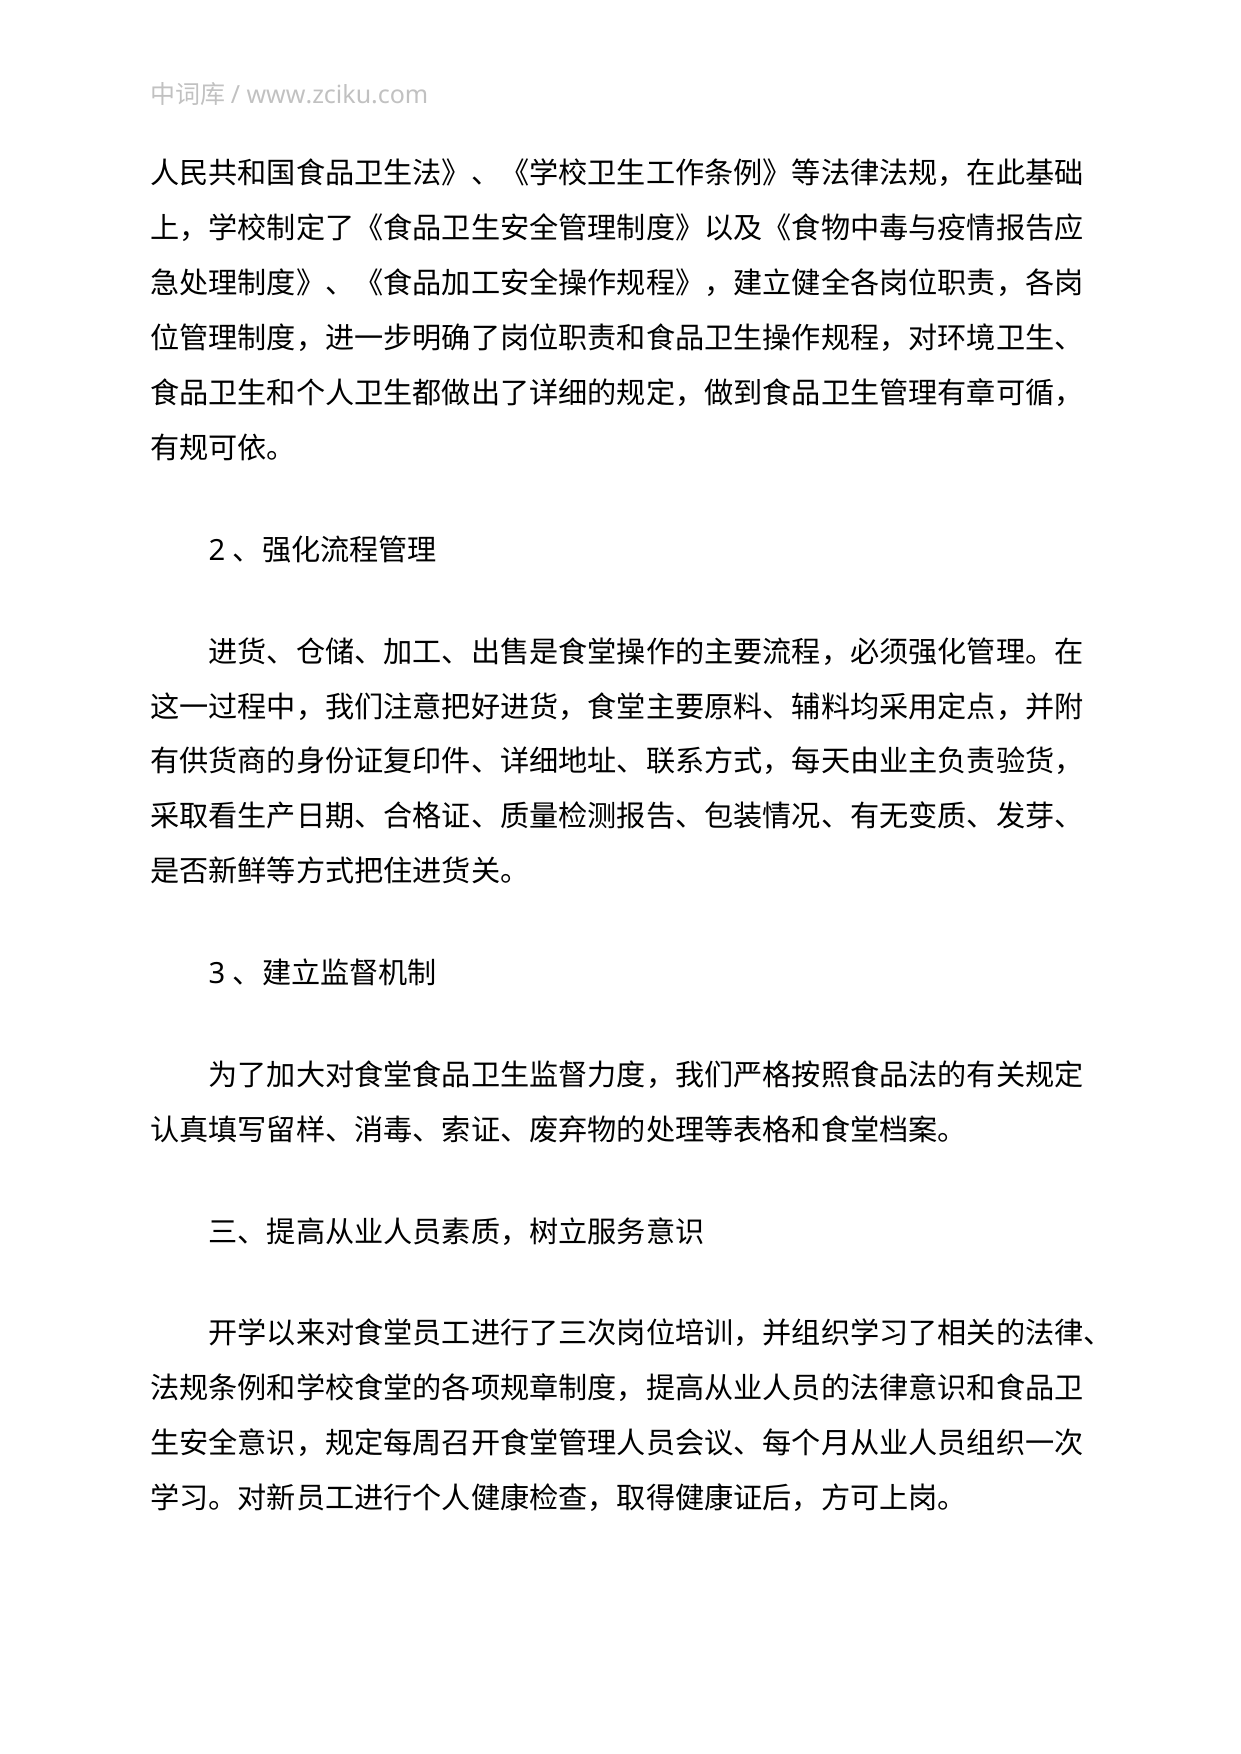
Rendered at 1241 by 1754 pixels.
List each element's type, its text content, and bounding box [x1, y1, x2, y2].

text 为了加大对食堂食品卫生监督力度，我们严格按照食品法的有关规定认真填写留样、消毒、索证、废弃物的处理等表格和食堂档案。 [150, 1052, 1090, 1149]
text 进货、仓储、加工、出售是食堂操作的主要流程，必须强化管理。在这一过程中，我们注意把好进货，食堂主要原料、辅料均采用定点，并附有供货商的身份证复印件、详细地址、联系方式，每天由业主负责验货，采取看生产日期、合格证、质量检测报告、包装情况、有无变质、发芽、是否新鲜等方式把住进货关。 [150, 628, 1090, 890]
text 3 、建立监督机制 [150, 949, 1090, 992]
text 开学以来对食堂员工进行了三次岗位培训，并组织学习了相关的法律、法规条例和学校食堂的各项规章制度，提高从业人员的法律意识和食品卫生安全意识，规定每周召开食堂管理人员会议、每个月从业人员组织一次学习。对新员工进行个人健康检查，取得健康证后，方可上岗。 [150, 1310, 1090, 1517]
text 2 、强化流程管理 [150, 526, 1090, 569]
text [150, 150, 1090, 467]
text 三、提高从业人员素质，树立服务意识 [150, 1208, 1090, 1251]
